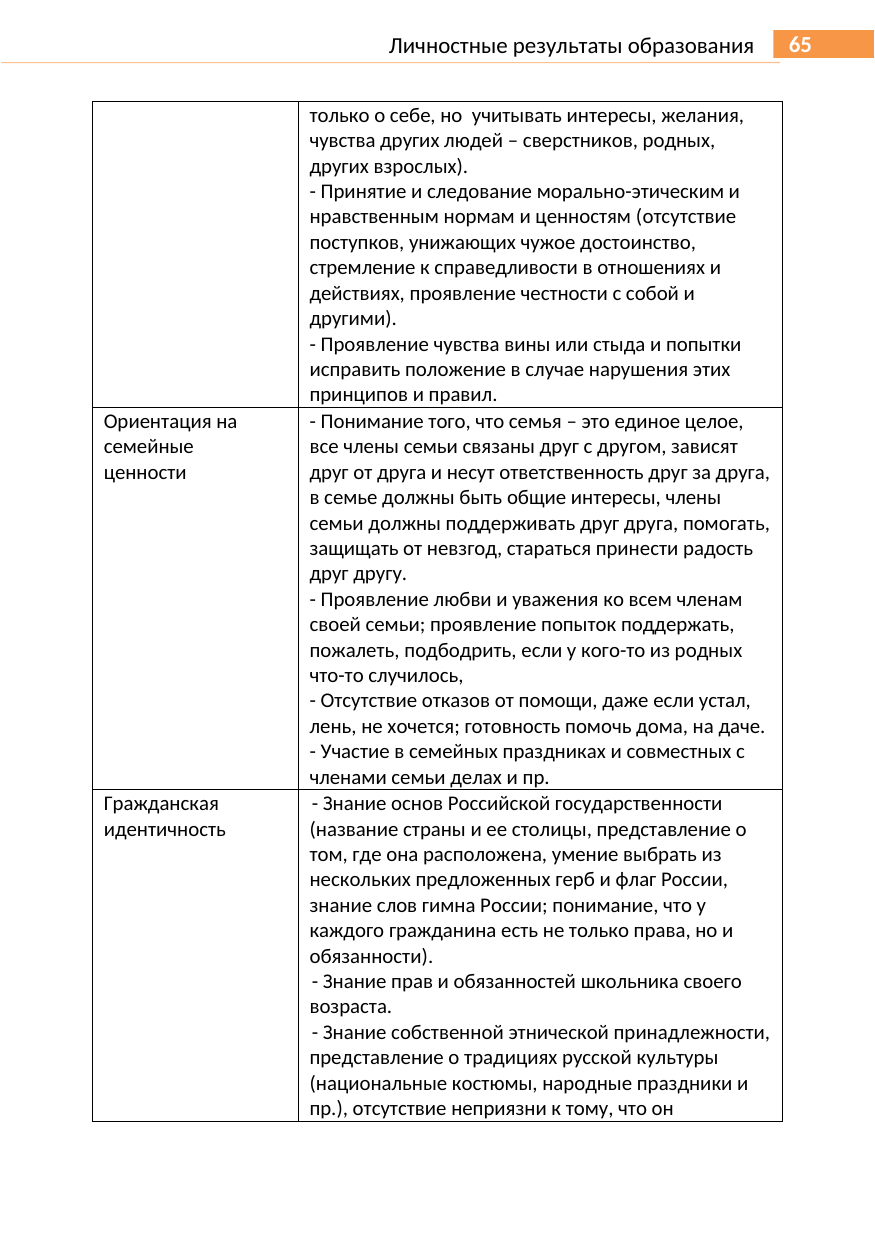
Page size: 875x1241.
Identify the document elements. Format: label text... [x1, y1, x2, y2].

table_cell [93, 790, 298, 1121]
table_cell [299, 102, 782, 407]
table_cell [299, 790, 782, 1121]
table_cell Ориентация на семейные ценности [93, 408, 298, 789]
table_cell - Понимание того, что семья – это единое целое, все члены семьи связаны друг с другом, зависят друг от друга и несут ответственность друг за друга, в семье должны быть общие интересы, члены семьи должны поддерживать друг друга, помогать, защищать от невзгод, стараться принести радость друг другу. - Проявление любви и уважения ко всем членам своей семьи; проявление попыток поддержать, пожалеть, подбодрить, если у кого-то из родных что-то случилось, - Отсутствие отказов от помощи, даже если устал, лень, не хочется; готовность помочь дома, на даче. - Участие в семейных праздниках и совместных с членами семьи делах и пр. [299, 408, 782, 789]
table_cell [93, 102, 298, 407]
